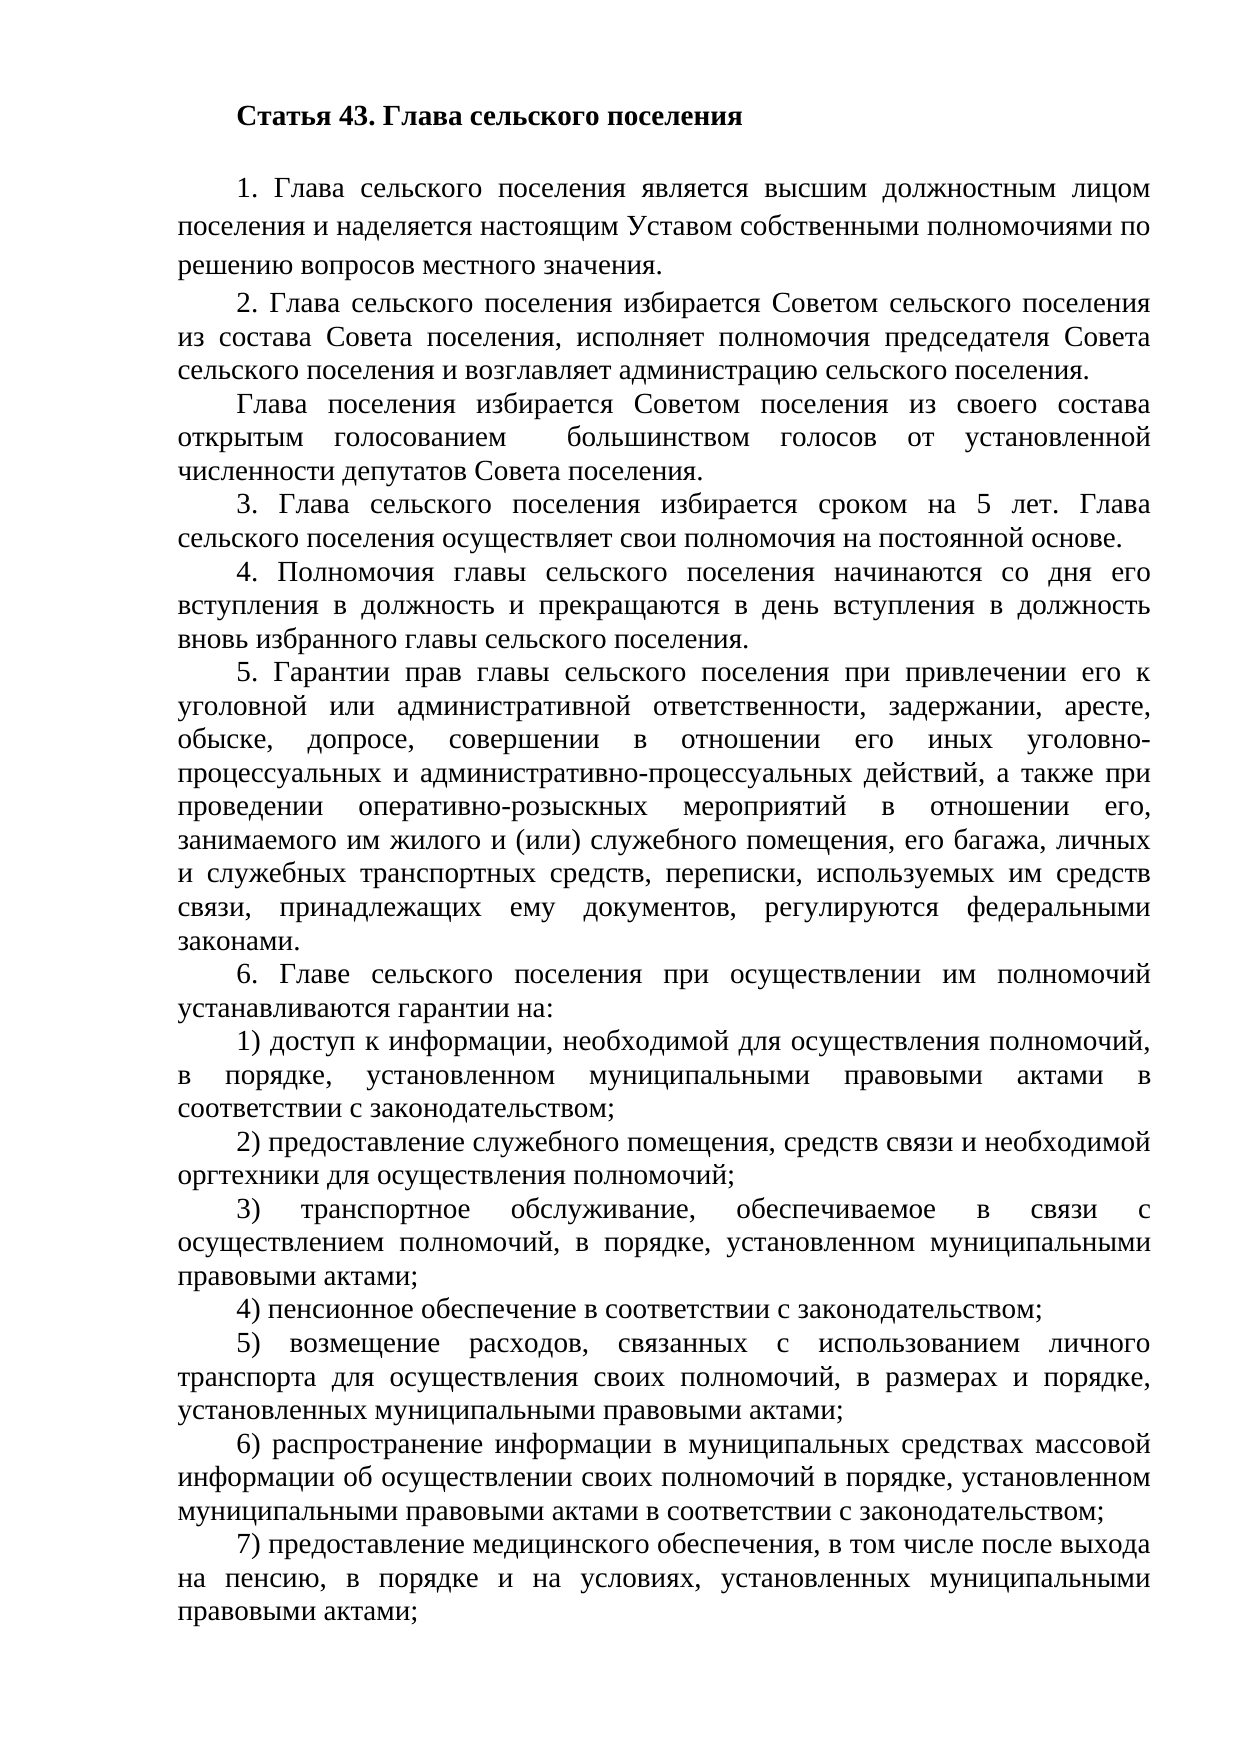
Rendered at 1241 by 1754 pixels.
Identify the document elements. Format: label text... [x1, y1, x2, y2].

text 5) возмещение расходов, связанных с использованием личного транспорта для осуществления своих полномочий, в размерах и порядке, установленных муниципальными правовыми актами; [177, 1325, 1152, 1426]
text 2) предоставление служебного помещения, средств связи и необходимой оргтехники для осуществления полномочий; [177, 1124, 1152, 1191]
text 2. Глава сельского поселения избирается Советом сельского поселения из состава Совета поселения, исполняет полномочия председателя Совета сельского поселения и возглавляет администрацию сельского поселения. [177, 285, 1152, 386]
text 4) пенсионное обеспечение в соответствии с законодательством; [177, 1292, 1152, 1325]
text Статья 43. Глава сельского поселения [177, 98, 1152, 131]
text 3) транспортное обслуживание, обеспечиваемое в связи с осуществлением полномочий, в порядке, установленном муниципальными правовыми актами; [177, 1191, 1152, 1292]
text 6. Главе сельского поселения при осуществлении им полномочий устанавливаются гарантии на: [177, 956, 1152, 1023]
text 6) распространение информации в муниципальных средствах массовой информации об осуществлении своих полномочий в порядке, установленном муниципальными правовыми актами в соответствии с законодательством; [177, 1426, 1152, 1526]
text 4. Полномочия главы сельского поселения начинаются со дня его вступления в должность и прекращаются в день вступления в должность вновь избранного главы сельского поселения. [177, 554, 1152, 654]
text 1. Глава сельского поселения является высшим должностным лицом поселения и наделяется настоящим Уставом собственными полномочиями по решению вопросов местного значения. [177, 170, 1152, 280]
text 3. Глава сельского поселения избирается сроком на 5 лет. Глава сельского поселения осуществляет свои полномочия на постоянной основе. [177, 487, 1152, 554]
text Глава поселения избирается Советом поселения из своего состава открытым голосованием большинством голосов от установленной численности депутатов Совета поселения. [177, 386, 1152, 487]
text 7) предоставление медицинского обеспечения, в том числе после выхода на пенсию, в порядке и на условиях, установленных муниципальными правовыми актами; [177, 1526, 1152, 1627]
text 1) доступ к информации, необходимой для осуществления полномочий, в порядке, установленном муниципальными правовыми актами в соответствии с законодательством; [177, 1023, 1152, 1124]
text 5. Гарантии прав главы сельского поселения при привлечении его к уголовной или административной ответственности, задержании, аресте, обыске, допросе, совершении в отношении его иных уголовно-процессуальных и административно-процессуальных действий, а также при проведении оперативно-розыскных мероприятий в отношении его, занимаемого им жилого и (или) служебного помещения, его багажа, личных и служебных транспортных средств, переписки, используемых им средств связи, принадлежащих ему документов, регулируются федеральными законами. [177, 654, 1152, 956]
